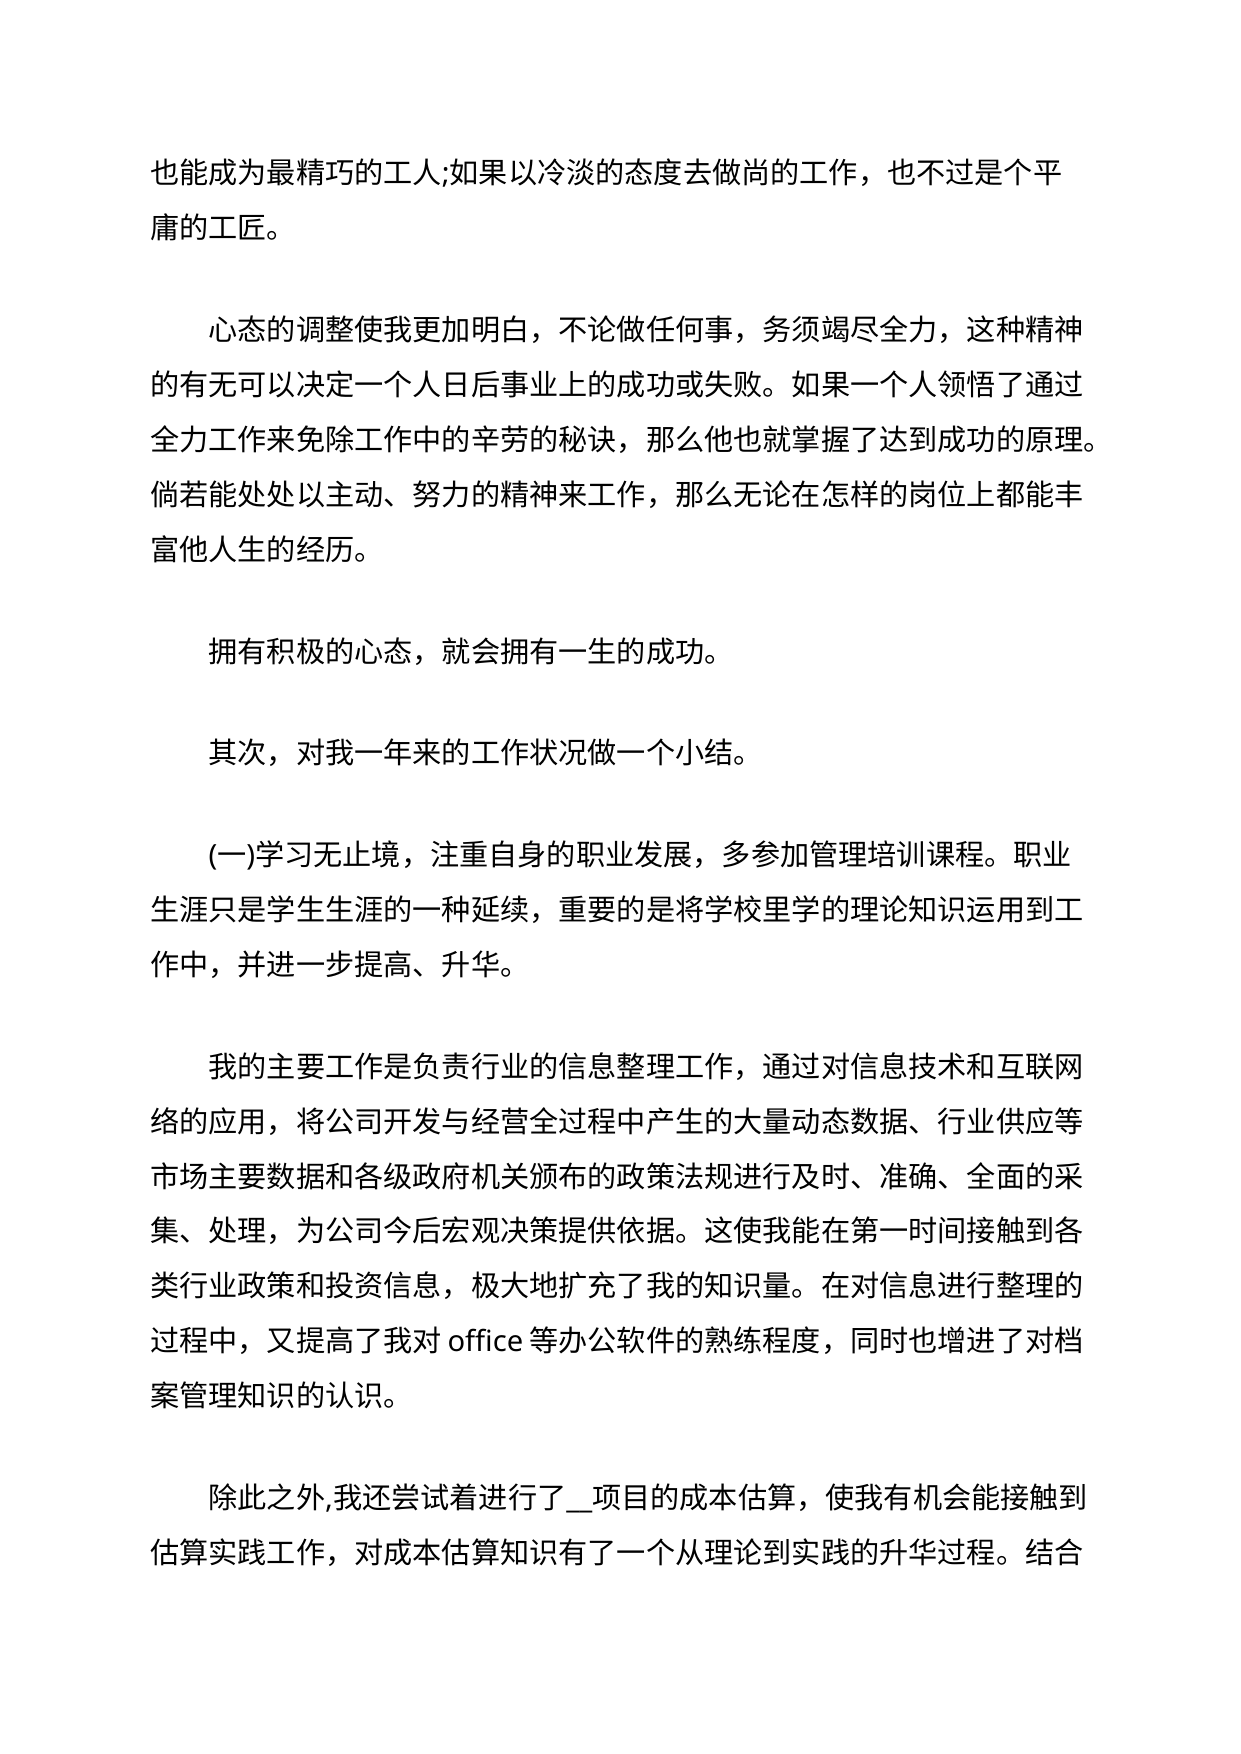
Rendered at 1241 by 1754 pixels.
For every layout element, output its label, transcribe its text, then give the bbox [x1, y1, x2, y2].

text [150, 150, 1090, 247]
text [150, 1474, 1090, 1572]
text 我的主要工作是负责行业的信息整理工作，通过对信息技术和互联网络的应用，将公司开发与经营全过程中产生的大量动态数据、行业供应等市场主要数据和各级政府机关颁布的政策法规进行及时、准确、全面的采集、处理，为公司今后宏观决策提供依据。这使我能在第一时间接触到各类行业政策和投资信息，极大地扩充了我的知识量。在对信息进行整理的过程中，又提高了我对office等办公软件的熟练程度，同时也增进了对档案管理知识的认识。 [150, 1043, 1090, 1415]
text (一)学习无止境，注重自身的职业发展，多参加管理培训课程。职业生涯只是学生生涯的一种延续，重要的是将学校里学的理论知识运用到工作中，并进一步提高、升华。 [150, 832, 1090, 984]
text 其次，对我一年来的工作状况做一个小结。 [150, 730, 1090, 772]
text 拥有积极的心态，就会拥有一生的成功。 [150, 628, 1090, 670]
text 心态的调整使我更加明白，不论做任何事，务须竭尽全力，这种精神的有无可以决定一个人日后事业上的成功或失败。如果一个人领悟了通过全力工作来免除工作中的辛劳的秘诀，那么他也就掌握了达到成功的原理。倘若能处处以主动、努力的精神来工作，那么无论在怎样的岗位上都能丰富他人生的经历。 [150, 307, 1090, 569]
